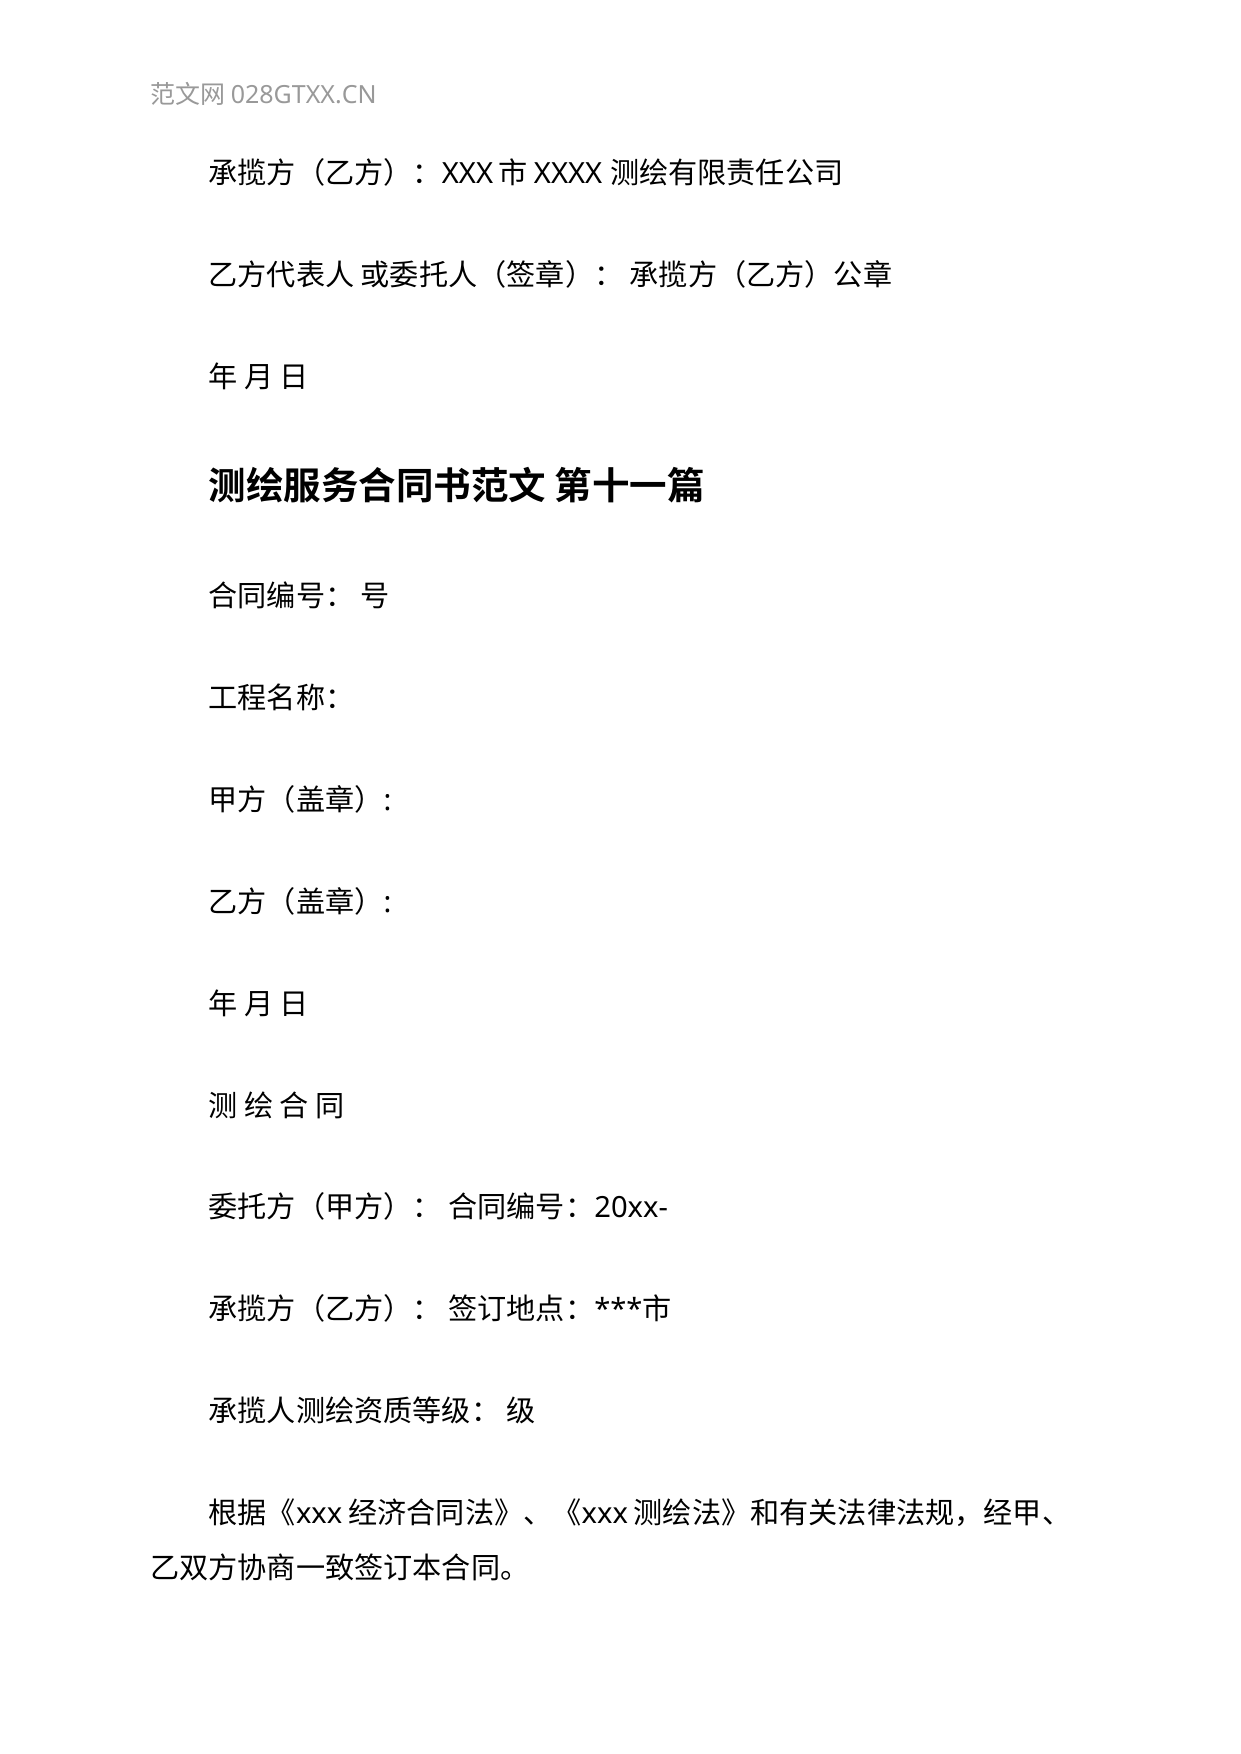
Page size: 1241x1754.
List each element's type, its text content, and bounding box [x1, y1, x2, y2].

text 乙方（盖章）: [150, 878, 1090, 921]
text 根据《xxx经济合同法》、《xxx测绘法》和有关法律法规，经甲、乙双方协商一致签订本合同。 [150, 1490, 1090, 1587]
text 委托方（甲方）： 合同编号：20xx- [150, 1184, 1090, 1226]
text 年 月 日 [150, 980, 1090, 1023]
text 测 绘 合 同 [150, 1082, 1090, 1124]
text 工程名称： [150, 675, 1090, 717]
text 年 月 日 [150, 354, 1090, 396]
text 承揽方（乙方）： 签订地点：***市 [150, 1286, 1090, 1328]
text 合同编号： 号 [150, 573, 1090, 615]
text 承揽人测绘资质等级： 级 [150, 1388, 1090, 1430]
text 乙方代表人 或委托人（签章）： 承揽方（乙方）公章 [150, 252, 1090, 294]
text 甲方（盖章）: [150, 776, 1090, 819]
text 承揽方（乙方）：XXX市XXXX 测绘有限责任公司 [150, 150, 1090, 192]
text 测绘服务合同书范文 第十一篇 [150, 456, 1090, 510]
